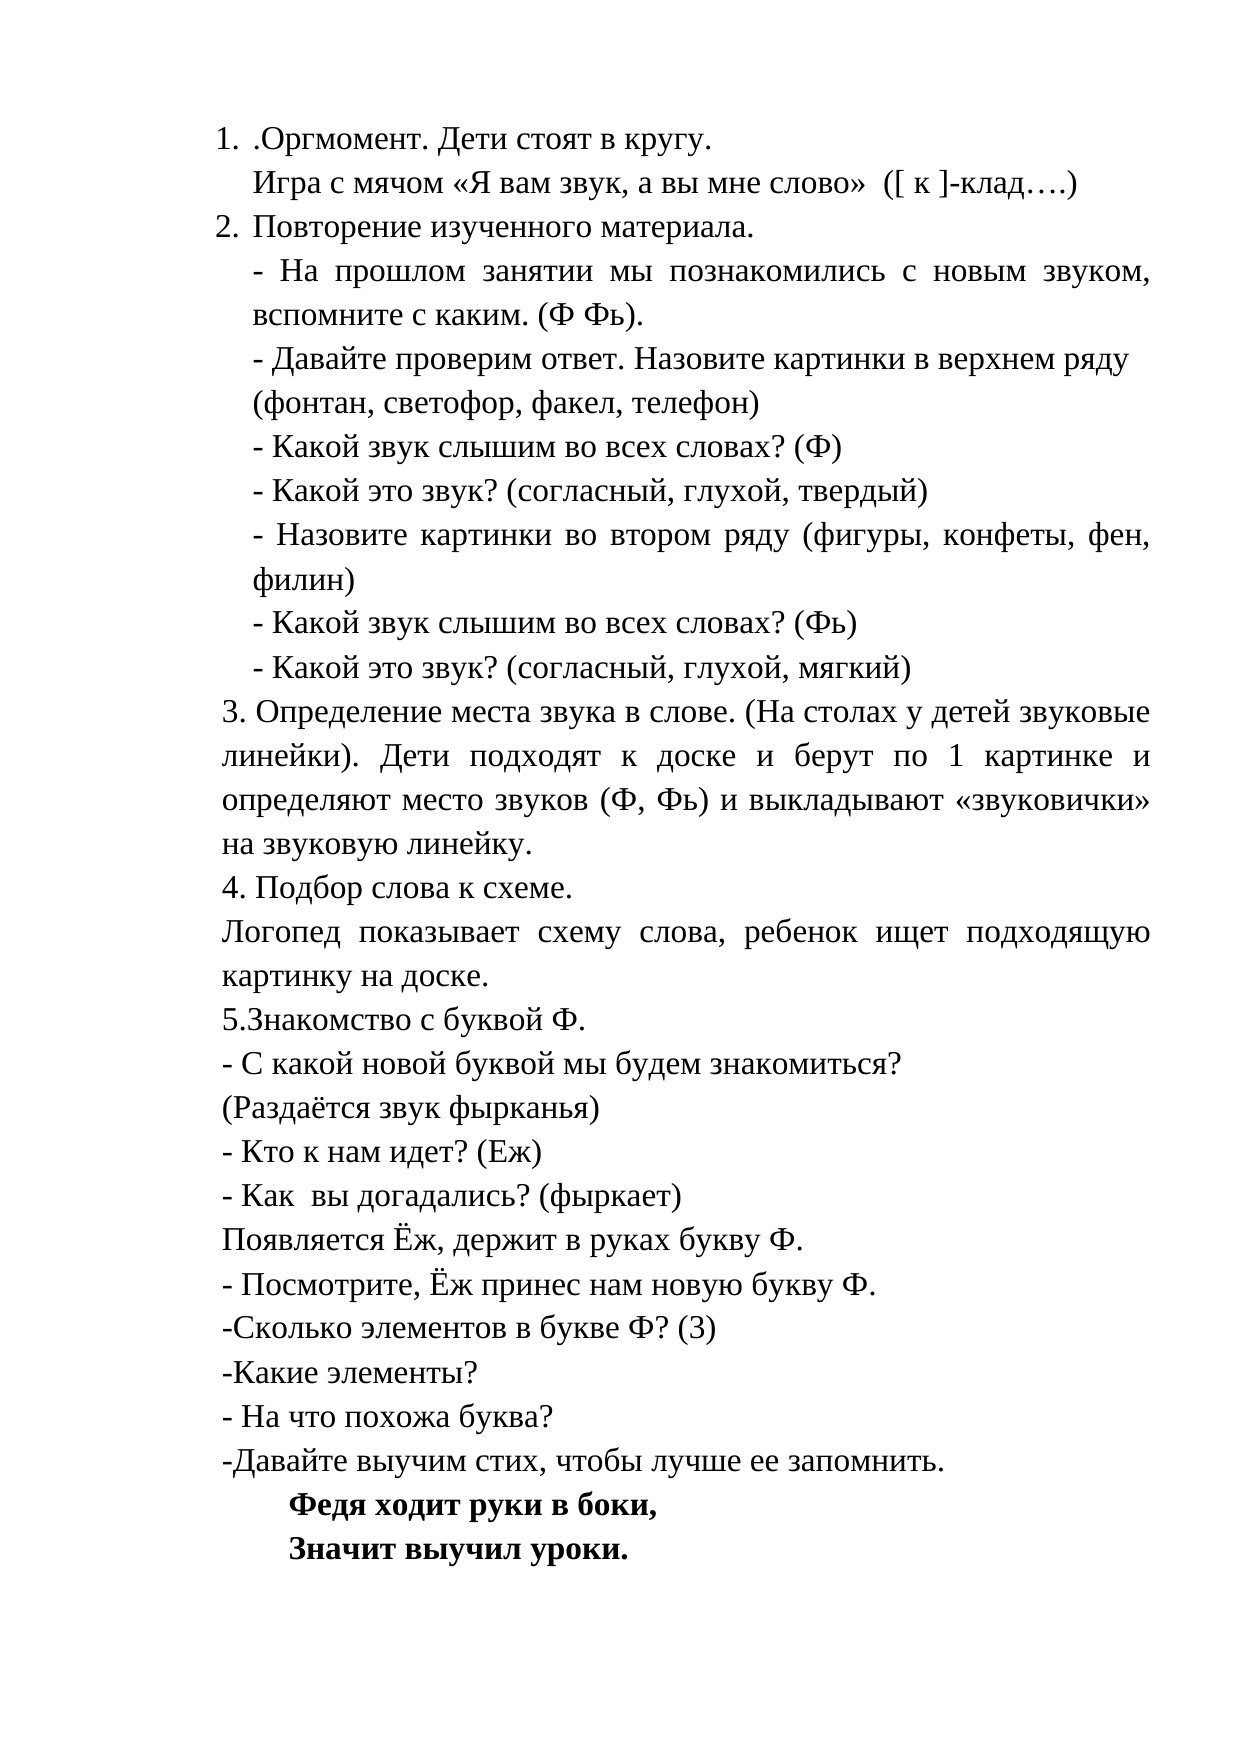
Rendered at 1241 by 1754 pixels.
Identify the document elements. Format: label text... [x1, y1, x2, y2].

list 4. Подбор слова к схеме. [222, 867, 1152, 906]
list 5.Знакомство с буквой Ф. [222, 999, 1152, 1038]
list - Какой это звук? (согласный, глухой, твердый) [252, 471, 1152, 509]
list .Оргмомент. Дети стоят в кругу. [215, 118, 1152, 156]
list - Какой звук слышим во всех словах? (Фь) [252, 603, 1152, 641]
list - С какой новой буквой мы будем знакомиться? [222, 1043, 1152, 1082]
list 3. Определение места звука в слове. (На столах у детей звуковые линейки). Дети подходят к доске и берут по 1 картинке и определяют место звуков (Ф, Фь) и выкладывают «звуковички» на звуковую линейку. [222, 691, 1152, 861]
list - Кто к нам идет? (Еж) [222, 1132, 1152, 1170]
list Федя ходит руки в боки, [222, 1484, 1152, 1522]
list Логопед показывает схему слова, ребенок ищет подходящую картинку на доске. [222, 911, 1152, 994]
list - Какой звук слышим во всех словах? (Ф) [252, 427, 1152, 465]
list (Раздаётся звук фырканья) [222, 1087, 1152, 1126]
list Значит выучил уроки. [222, 1528, 1152, 1566]
list - Назовите картинки во втором ряду (фигуры, конфеты, фен, филин) [252, 515, 1152, 597]
list (фонтан, светофор, факел, телефон) [252, 382, 1152, 421]
list - Посмотрите, Ёж принес нам новую букву Ф. [222, 1264, 1152, 1302]
list -Какие элементы? [222, 1352, 1152, 1390]
list - На что похожа буква? [222, 1396, 1152, 1434]
list Повторение изученного материала. [215, 206, 1152, 244]
list -Сколько элементов в букве Ф? (3) [222, 1308, 1152, 1346]
list - Давайте проверим ответ. Назовите картинки в верхнем ряду [252, 338, 1152, 377]
list - На прошлом занятии мы познакомились с новым звуком, вспомните с каким. (Ф Фь). [252, 250, 1152, 333]
list - Какой это звук? (согласный, глухой, мягкий) [252, 647, 1152, 685]
list -Давайте выучим стих, чтобы лучше ее запомнить. [222, 1440, 1152, 1478]
list - Как вы догадались? (фыркает) [222, 1176, 1152, 1214]
list Игра с мячом «Я вам звук, а вы мне слово» ([ к ]-клад….) [252, 162, 1152, 201]
list Появляется Ёж, держит в руках букву Ф. [222, 1220, 1152, 1258]
